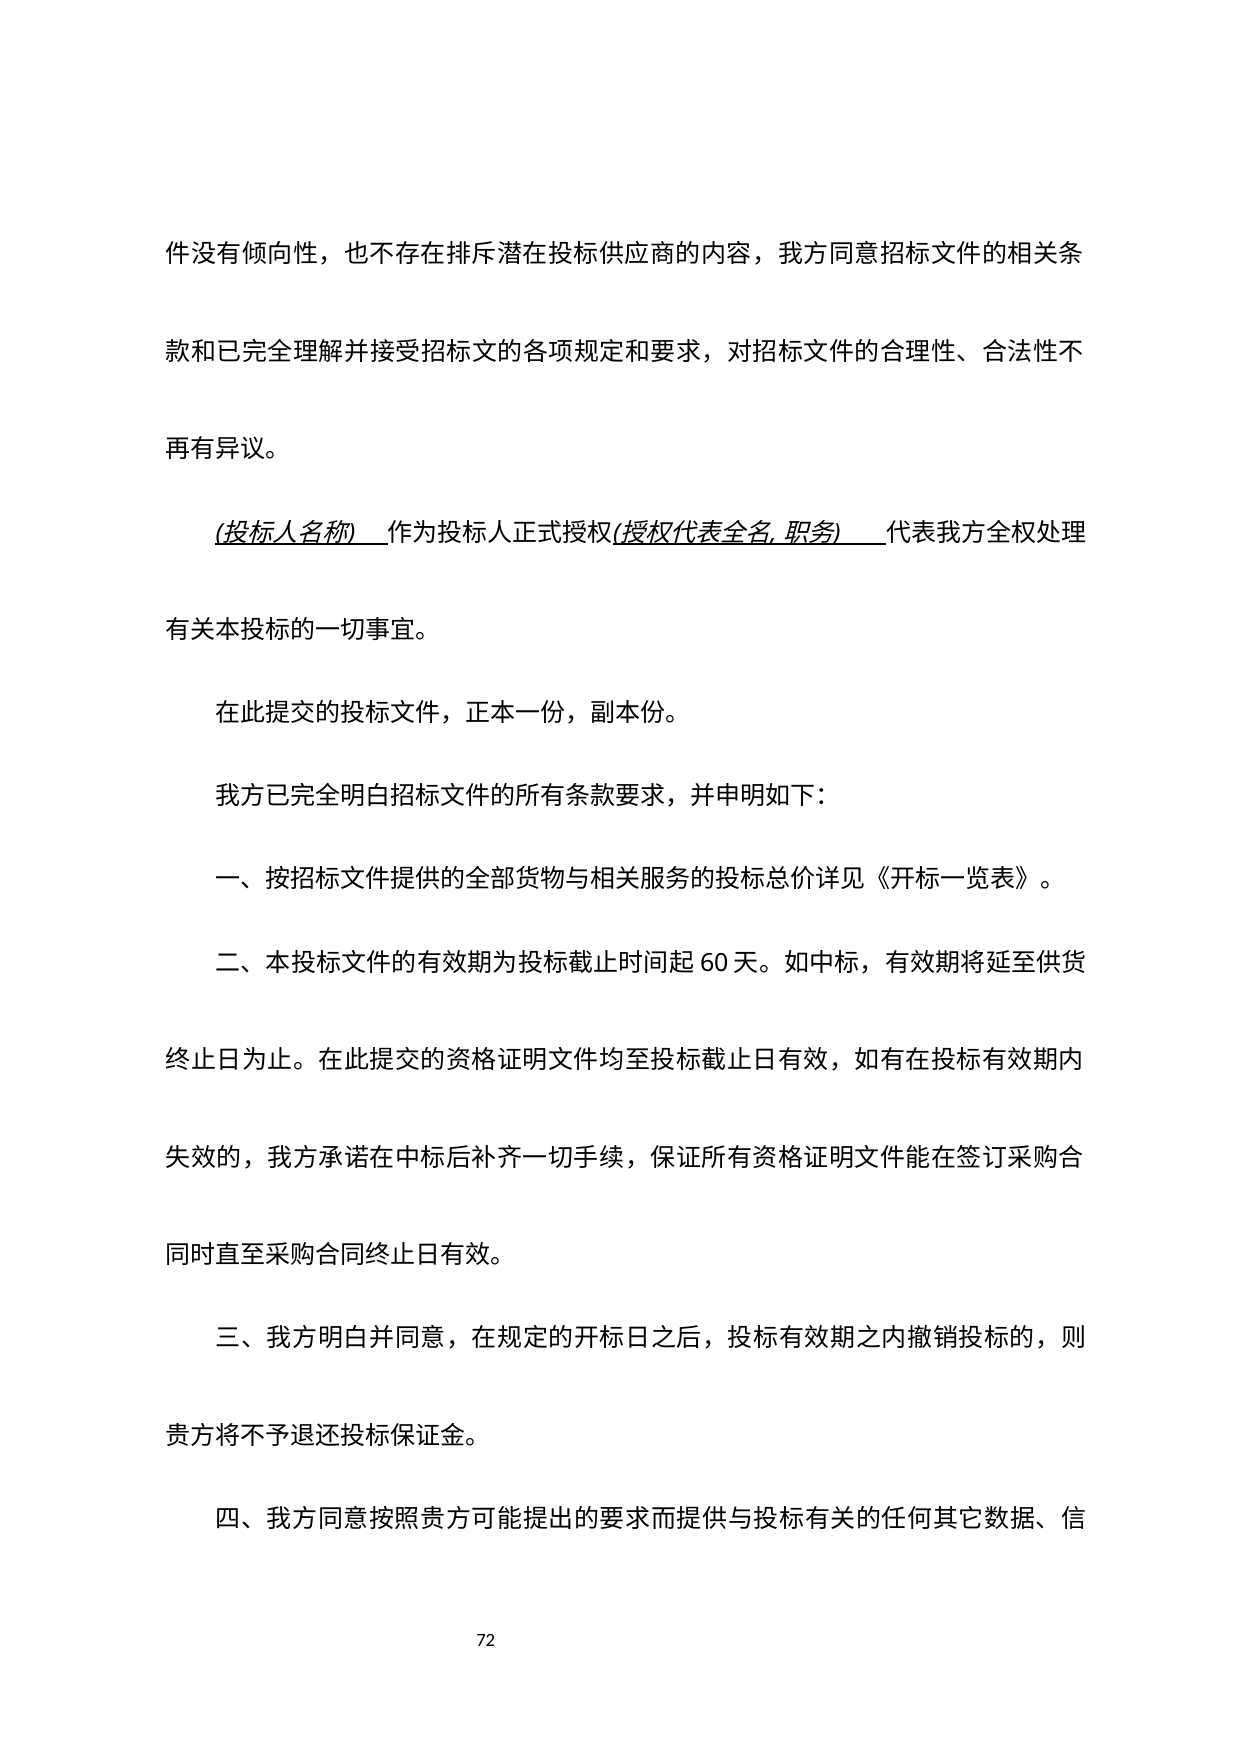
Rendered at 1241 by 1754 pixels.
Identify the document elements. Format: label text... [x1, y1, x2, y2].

text 在此提交的投标文件，正本一份，副本份。 [165, 678, 1087, 743]
text 二、本投标文件的有效期为投标截止时间起60天。如中标，有效期将延至供货终止日为止。在此提交的资格证明文件均至投标截止日有效，如有在投标有效期内失效的，我方承诺在中标后补齐一切手续，保证所有资格证明文件能在签订采购合同时直至采购合同终止日有效。 [165, 928, 1087, 1285]
text 一、按招标文件提供的全部货物与相关服务的投标总价详见《开标一览表》。 [165, 844, 1087, 909]
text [165, 219, 1087, 479]
text 三、我方明白并同意，在规定的开标日之后，投标有效期之内撤销投标的，则贵方将不予退还投标保证金。 [165, 1303, 1087, 1466]
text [165, 1484, 1087, 1549]
text (投标人名称) 作为投标人正式授权(授权代表全名, 职务) 代表我方全权处理有关本投标的一切事宜。 [165, 498, 1087, 660]
text 我方已完全明白招标文件的所有条款要求，并申明如下： [165, 761, 1087, 826]
